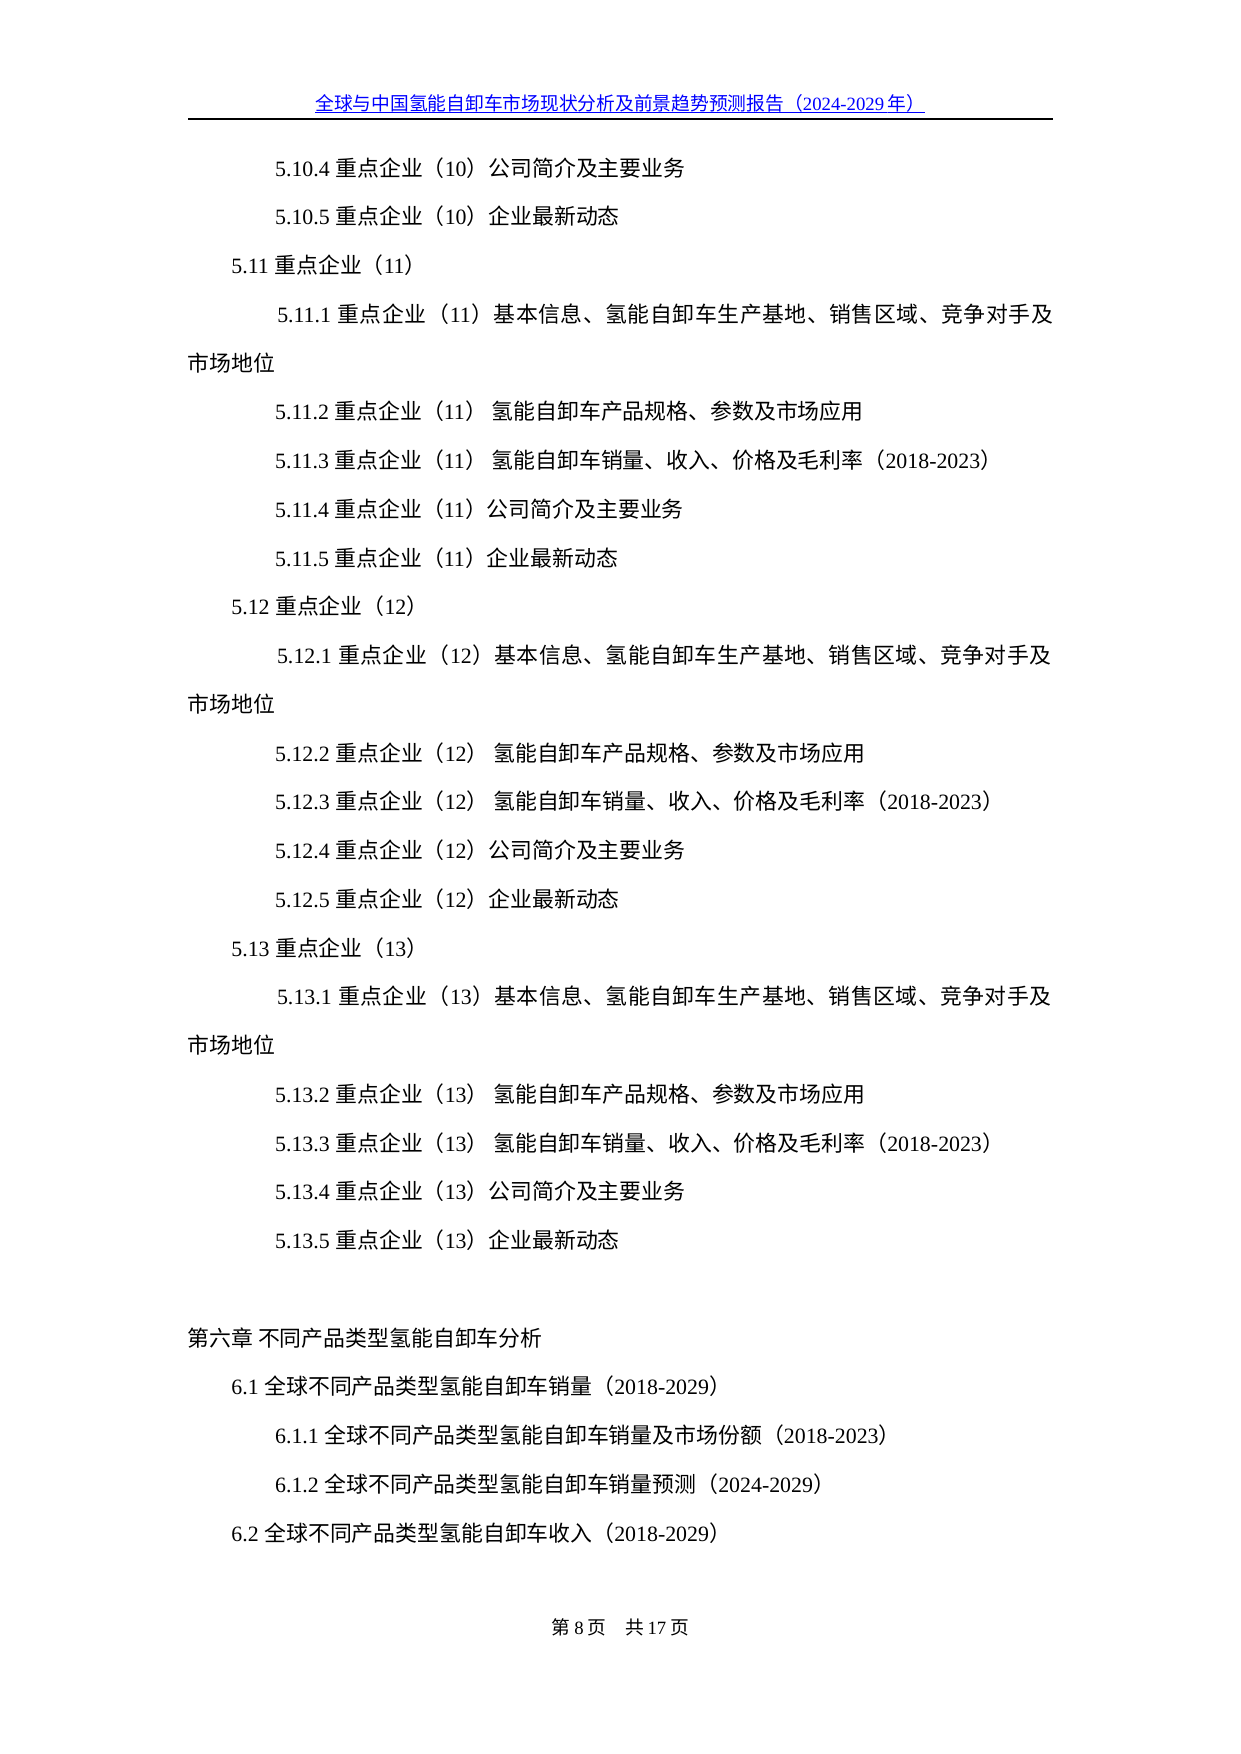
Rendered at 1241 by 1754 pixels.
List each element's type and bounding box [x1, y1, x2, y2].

text [187, 150, 1053, 1548]
